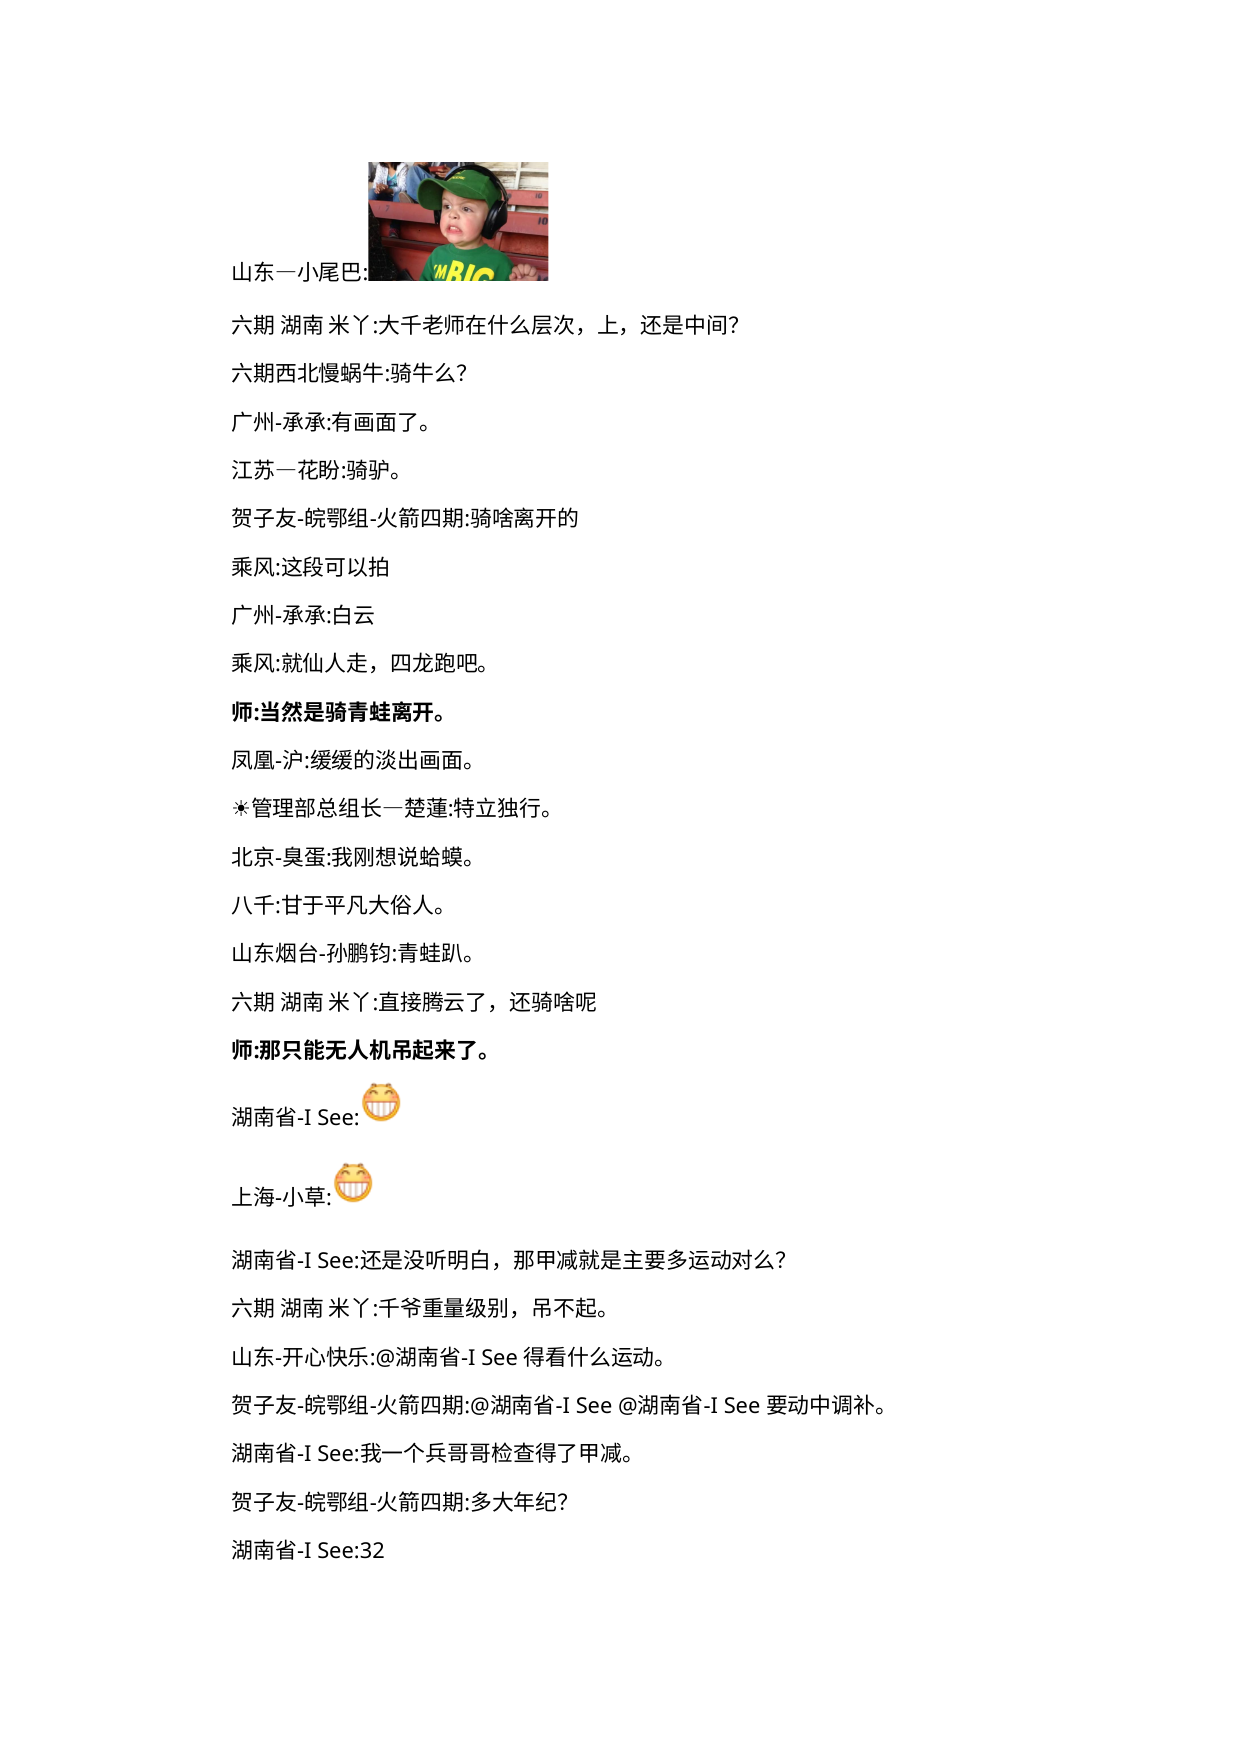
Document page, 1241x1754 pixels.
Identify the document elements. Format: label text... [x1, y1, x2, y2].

text 广州-承承:有画面了。 [187, 404, 1053, 437]
text 山东-开心快乐:@湖南省-I See 得看什么运动。 [187, 1339, 1053, 1372]
text 师:当然是骑青蛙离开。 [187, 694, 1053, 727]
picture [368, 162, 549, 281]
text 贺子友-皖鄂组-火箭四期:骑啥离开的 [187, 501, 1053, 534]
text 八千:甘于平凡大俗人。 [187, 888, 1053, 920]
text 贺子友-皖鄂组-火箭四期:多大年纪？ [187, 1484, 1053, 1517]
picture [331, 1162, 376, 1206]
text ☀管理部总组长—楚蓮:特立独行。 [187, 791, 1053, 824]
text 师:那只能无人机吊起来了。 [187, 1033, 1053, 1065]
text 山东―小尾巴: [187, 162, 1053, 292]
text 六期 湖南 米丫:千爷重量级别，吊不起。 [187, 1291, 1053, 1324]
text 湖南省-I See:我一个兵哥哥检查得了甲减。 [187, 1436, 1053, 1469]
text 乘风:就仙人走，四龙跑吧。 [187, 646, 1053, 679]
text 六期 湖南 米丫:大千老师在什么层次，上，还是中间？ [187, 308, 1053, 340]
text 广州-承承:白云 [187, 598, 1053, 630]
picture [359, 1081, 404, 1125]
text 凤凰-沪:缓缓的淡出画面。 [187, 743, 1053, 775]
text 湖南省-I See: [187, 1081, 1053, 1146]
text 乘风:这段可以拍 [187, 549, 1053, 582]
text 湖南省-I See:32 [187, 1533, 1053, 1565]
text 江苏—花盼:骑驴。 [187, 453, 1053, 485]
text 湖南省-I See:还是没听明白，那甲减就是主要多运动对么？ [187, 1243, 1053, 1275]
text 北京-臭蛋:我刚想说蛤蟆。 [187, 839, 1053, 872]
text 六期 湖南 米丫:直接腾云了，还骑啥呢 [187, 984, 1053, 1017]
text 上海-小草: [187, 1162, 1053, 1227]
text 六期西北慢蜗牛:骑牛么？ [187, 356, 1053, 389]
text 山东烟台-孙鹏钧:青蛙趴。 [187, 936, 1053, 969]
text 贺子友-皖鄂组-火箭四期:@湖南省-I See @湖南省-I See 要动中调补。 [187, 1388, 1053, 1420]
